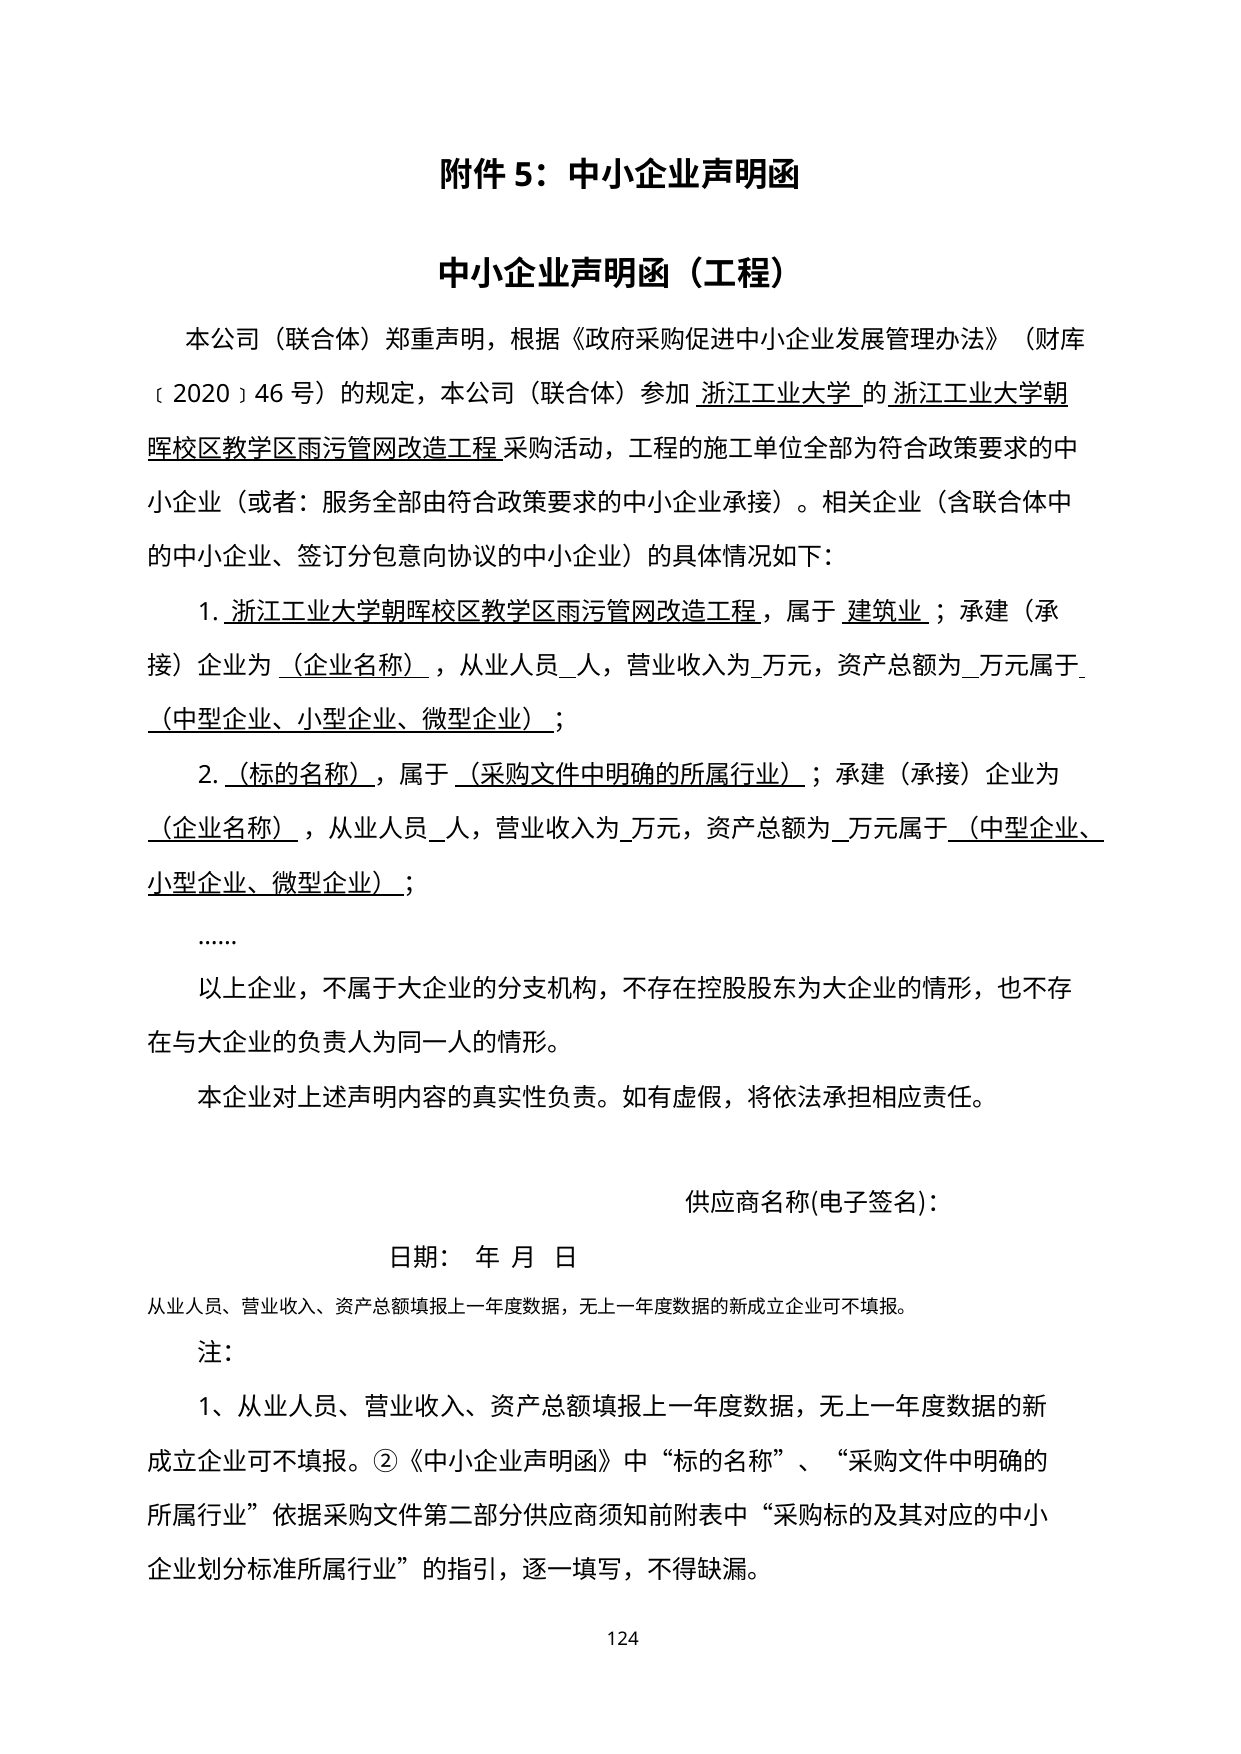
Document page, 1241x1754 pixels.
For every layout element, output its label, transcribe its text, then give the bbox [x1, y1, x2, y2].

text 日期： 年 月 日 [148, 1237, 1093, 1273]
text 从业人员、营业收入、资产总额填报上一年度数据，无上一年度数据的新成立企业可不填报。 [148, 1291, 1093, 1319]
text 附件5：中小企业声明函 [148, 148, 1093, 196]
text 以上企业，不属于大企业的分支机构，不存在控股股东为大企业的情形，也不存在与大企业的负责人为同一人的情形。 [148, 968, 1093, 1059]
text 本企业对上述声明内容的真实性负责。如有虚假，将依法承担相应责任。 [148, 1077, 1093, 1113]
text 供应商名称(电子签名)： [148, 1183, 1093, 1219]
text 1、从业人员、营业收入、资产总额填报上一年度数据，无上一年度数据的新成立企业可不填报。②《中小企业声明函》中“标的名称”、“采购文件中明确的所属行业”依据采购文件第二部分供应商须知前附表中“采购标的及其对应的中小企业划分标准所属行业”的指引，逐一填写，不得缺漏。 [148, 1387, 1049, 1586]
text …… [148, 917, 1093, 952]
text 注： [148, 1332, 1049, 1368]
text 本公司（联合体）郑重声明，根据《政府采购促进中小企业发展管理办法》（财库﹝2020﹞46 号）的规定，本公司（联合体）参加 浙江工业大学 的 浙江工业大学朝晖校区教学区雨污管网改造工程 采购活动，工程的施工单位全部为符合政策要求的中小企业（或者：服务全部由符合政策要求的中小企业承接）。相关企业（含联合体中的中小企业、签订分包意向协议的中小企业）的具体情况如下： [148, 319, 1093, 573]
text 中小企业声明函（工程） [148, 247, 1093, 295]
text 1. 浙江工业大学朝晖校区教学区雨污管网改造工程 ，属于 建筑业 ；承建（承接）企业为 （企业名称） ，从业人员 人，营业收入为 万元，资产总额为 万元属于 （中型企业、小型企业、微型企业） ； [148, 591, 1093, 736]
text 2. （标的名称），属于 （采购文件中明确的所属行业） ；承建（承接）企业为 （企业名称） ，从业人员 人，营业收入为 万元，资产总额为 万元属于 （中型企业、小型企业、微型企业） ； [148, 754, 1093, 899]
